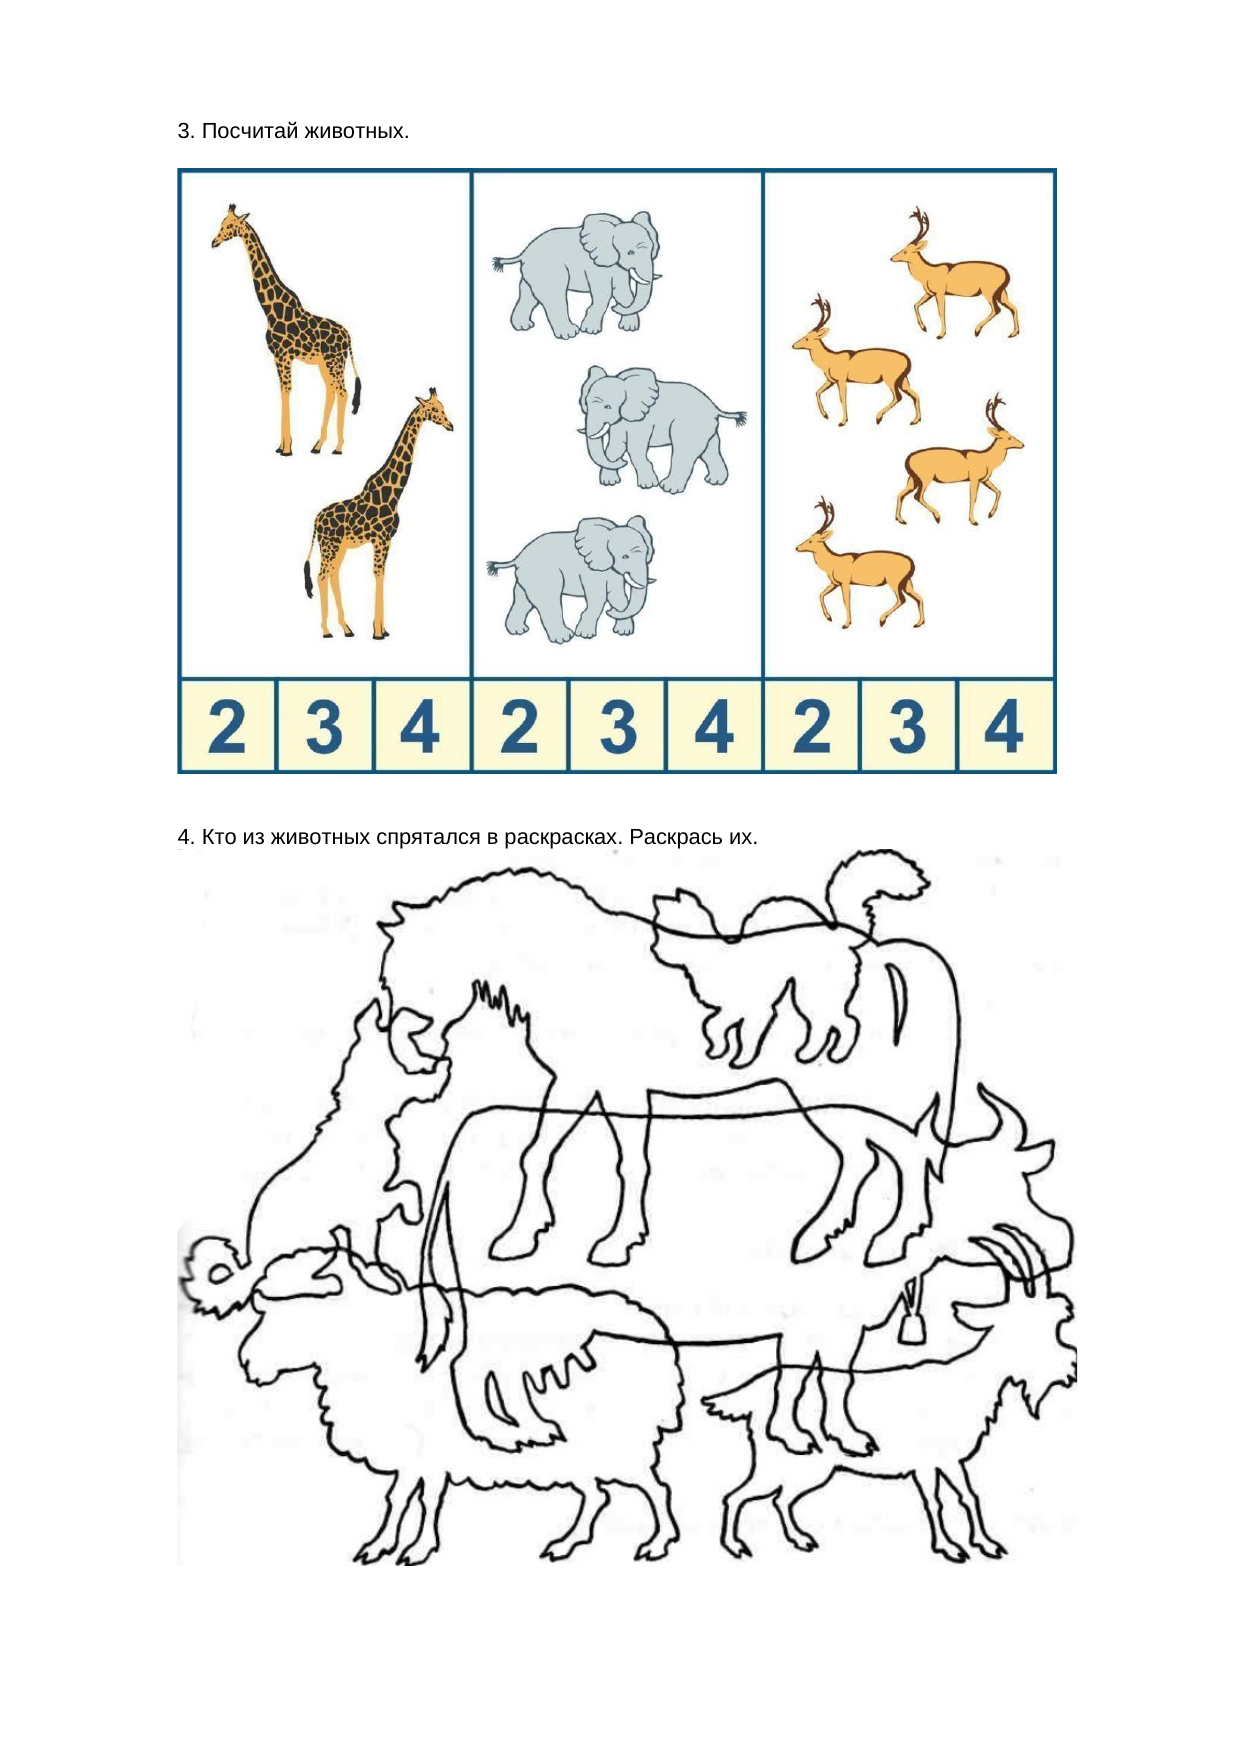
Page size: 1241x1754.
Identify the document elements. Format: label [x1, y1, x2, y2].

picture [177, 168, 1057, 774]
text [177, 118, 1152, 1616]
picture [177, 849, 1078, 1566]
